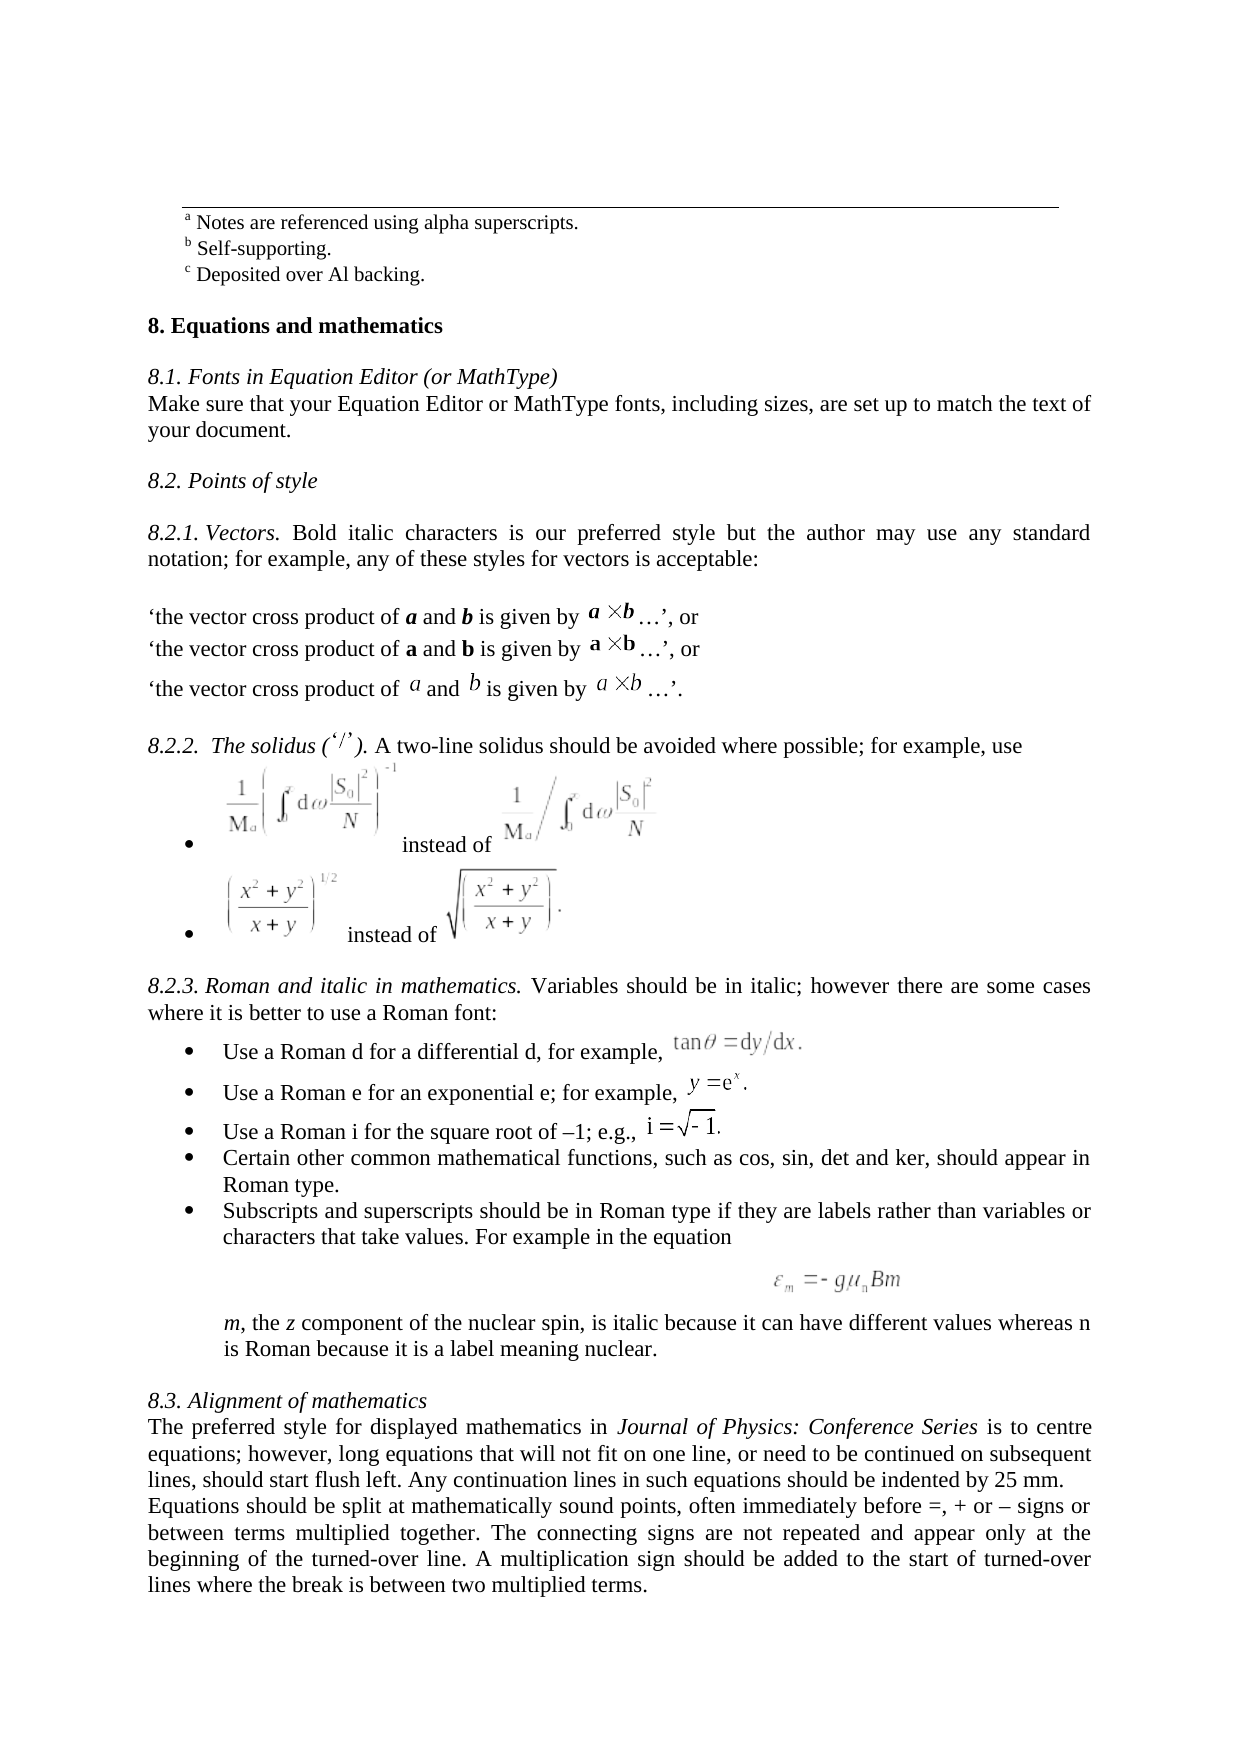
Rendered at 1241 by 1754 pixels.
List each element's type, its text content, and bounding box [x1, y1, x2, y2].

text Roman and italic in mathematics. Variables should be in italic; however there are some cases where it is better to use a Roman font: [148, 972, 1092, 1025]
text The solidus (). A two-line solidus should be avoided where possible; for example, use [148, 726, 1092, 758]
text ‘the vector cross product of and is given by …’. [148, 662, 1092, 701]
list m, the z component of the nuclear spin, is italic because it can have different values whereas n is Roman because it is a label meaning nuclear. [223, 1309, 1092, 1362]
text Fonts in Equation Editor (or MathType) [148, 363, 1092, 389]
text Alignment of mathematics [148, 1387, 1092, 1413]
text Points of style [148, 467, 1092, 494]
text The preferred style for displayed mathematics in Journal of Physics: Conference Series is to centre equations; however, long equations that will not fit on one line, or need to be continued on subsequent lines, should start flush left. Any continuation lines in such equations should be indented by 25 mm. [148, 1413, 1092, 1492]
text Use a Roman i for the square root of –1; e.g., [185, 1105, 1092, 1144]
text Use a Roman d for a differential d, for example, [185, 1025, 1092, 1064]
text ‘the vector cross product of a and b is given by …’, or [148, 630, 1092, 662]
text instead of [185, 758, 1092, 857]
text Subscripts and superscripts should be in Roman type if they are labels rather than variables or characters that take values. For example in the equation [185, 1197, 1092, 1250]
text Equations and mathematics [148, 312, 1092, 338]
text ‘the vector cross product of a and b is given by …’, or [148, 598, 1092, 630]
text Make sure that your Equation Editor or MathType fonts, including sizes, are set up to match the text of your document. [148, 389, 1092, 442]
text Certain other common mathematical functions, such as cos, sin, det and ker, should appear in Roman type. [185, 1144, 1092, 1197]
table_cell a Notes are referenced using alpha superscripts. b Self-supporting. c Deposited over Al backing. [182, 208, 1059, 287]
text Vectors. Bold italic characters is our preferred style but the author may use any standard notation; for example, any of these styles for vectors is acceptable: [148, 519, 1092, 571]
text instead of [185, 863, 1092, 947]
text Use a Roman e for an exponential e; for example, [185, 1064, 1092, 1105]
text Equations should be split at mathematically sound points, often immediately before =, + or – signs or between terms multiplied together. The connecting signs are not repeated and appear only at the beginning of the turned-over line. A multiplication sign should be added to the start of turned-over lines where the break is between two multiplied terms. [148, 1492, 1092, 1598]
